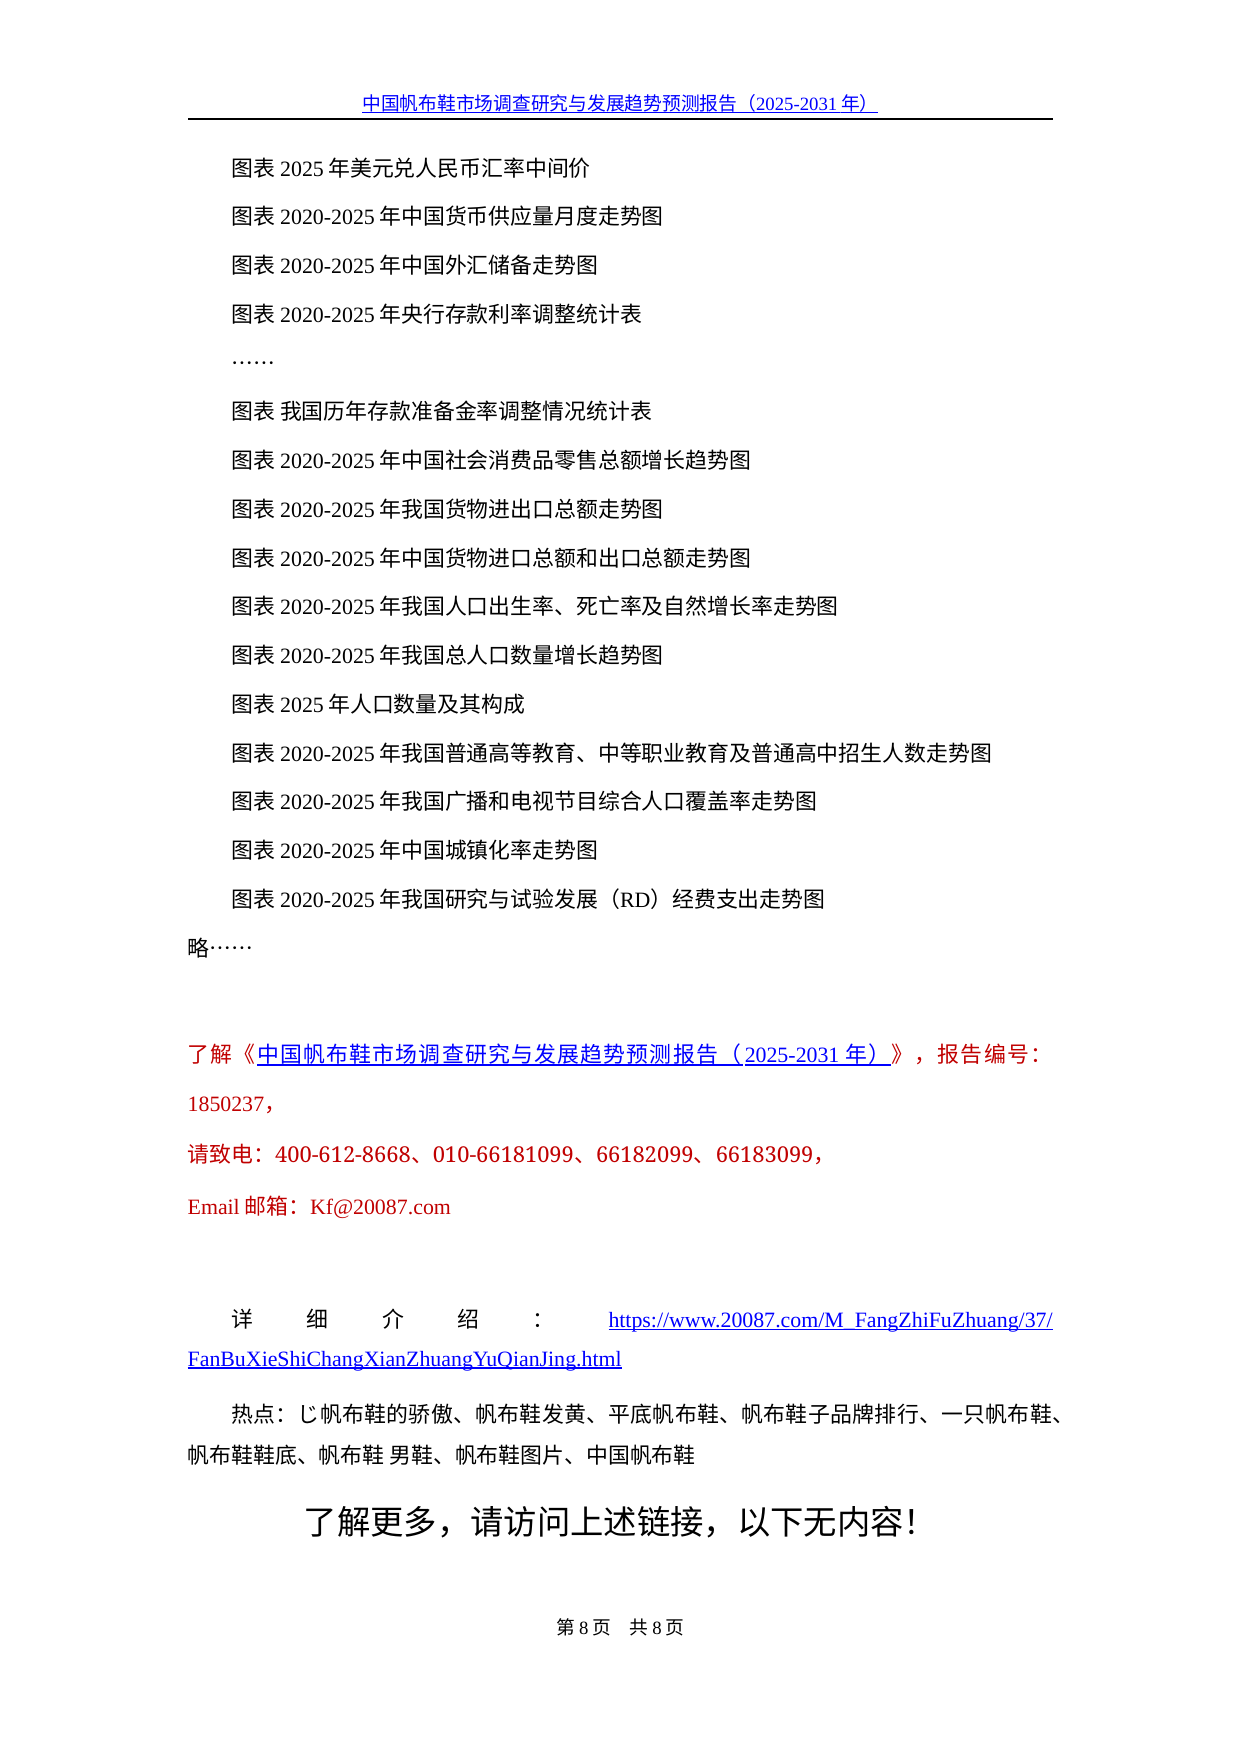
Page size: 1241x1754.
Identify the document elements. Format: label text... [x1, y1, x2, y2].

text 了解《中国帆布鞋市场调查研究与发展趋势预测报告（2025-2031年）》，报告编号：1850237， [187, 1037, 1053, 1118]
text 详细介绍：https://www.20087.com/M_FangZhiFuZhuang/37/FanBuXieShiChangXianZhuangYuQianJing.html [187, 1301, 1053, 1374]
title 了解更多，请访问上述链接，以下无内容！ [187, 1488, 1053, 1553]
text 热点：じ帆布鞋的骄傲、帆布鞋发黄、平底帆布鞋、帆布鞋子品牌排行、一只帆布鞋、帆布鞋鞋底、帆布鞋 男鞋、帆布鞋图片、中国帆布鞋 [187, 1397, 1053, 1470]
text Email邮箱：Kf@20087.com [187, 1188, 1053, 1221]
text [187, 150, 1053, 963]
text 请致电：400-612-8668、010-66181099、66182099、66183099， [187, 1137, 1053, 1169]
